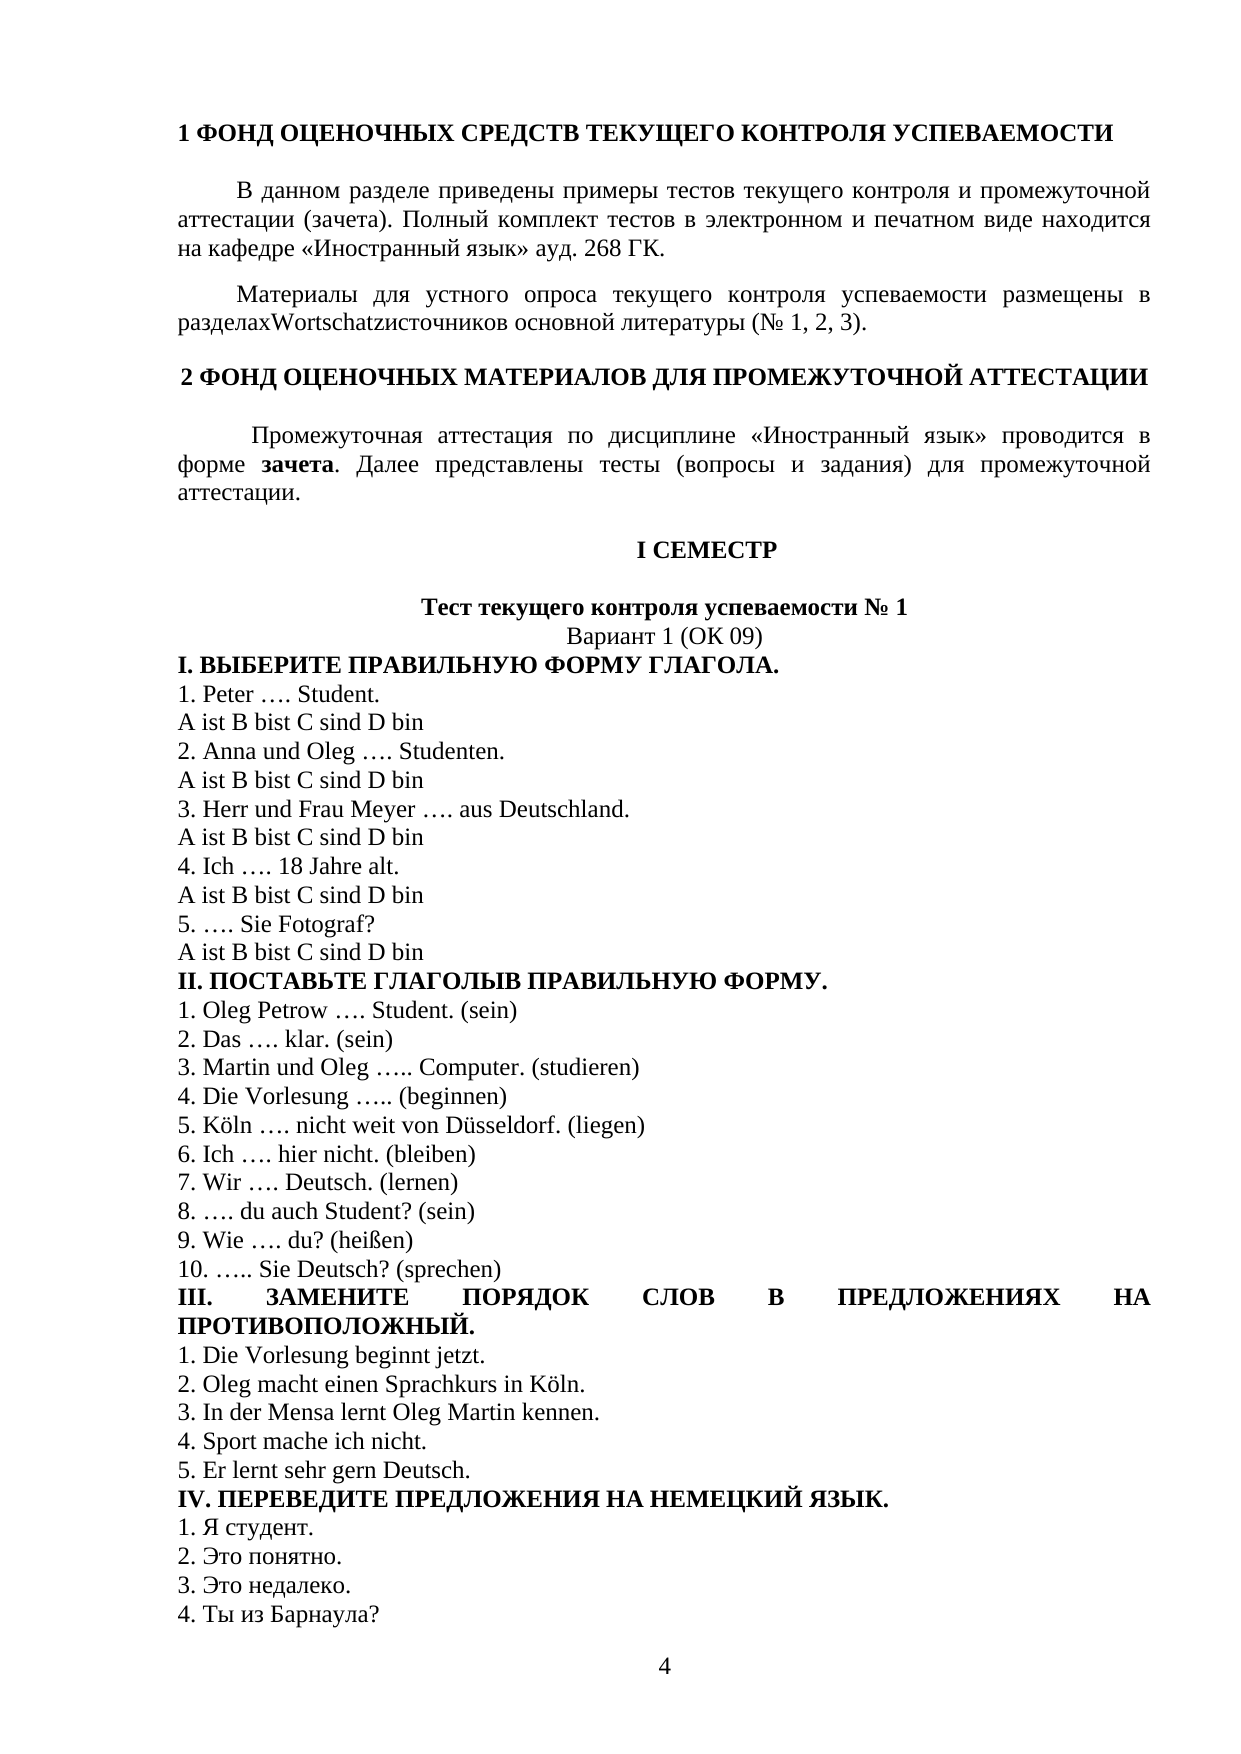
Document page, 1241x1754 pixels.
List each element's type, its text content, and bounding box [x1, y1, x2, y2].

text 5. …. Sie Fotograf? [177, 909, 1152, 937]
text 7. Wir …. Deutsch. (lernen) [177, 1167, 1152, 1196]
text 5. Er lernt sehr gern Deutsch. [177, 1455, 1152, 1484]
text 2. Oleg macht einen Sprachkurs in Köln. [177, 1369, 1152, 1397]
text Вариант 1 (ОК 09) [177, 621, 1152, 650]
text 3. Herr und Frau Meyer …. aus Deutschland. [177, 794, 1152, 822]
text 3. In der Mensa lernt Oleg Martin kennen. [177, 1397, 1152, 1426]
text 1. Я студент. [177, 1512, 1152, 1541]
text Материалы для устного опроса текущего контроля успеваемости размещены в разделахWortschatzисточников основной литературы (№ 1, 2, 3). [177, 279, 1152, 336]
text 3. Это недалеко. [177, 1570, 1152, 1599]
text 2. Это понятно. [177, 1541, 1152, 1570]
text 1. Peter …. Student. [177, 679, 1152, 707]
text 5. Köln …. nicht weit von Düsseldorf. (liegen) [177, 1110, 1152, 1139]
text I. ВЫБЕРИТЕ ПРАВИЛЬНУЮ ФОРМУ ГЛАГОЛА. [177, 650, 1152, 679]
text A ist B bist C sind D bin [177, 822, 1152, 851]
text II. ПОСТАВЬТЕ ГЛАГОЛЫВ ПРАВИЛЬНУЮ ФОРМУ. [177, 966, 1152, 995]
text A ist B bist C sind D bin [177, 937, 1152, 966]
text В данном разделе приведены примеры тестов текущего контроля и промежуточной аттестации (зачета). Полный комплект тестов в электронном и печатном виде находится на кафедре «Иностранный язык» ауд. 268 ГК. [177, 176, 1152, 262]
text 4. Ты из Барнаула? [177, 1599, 1152, 1627]
text 8. …. du auch Student? (sein) [177, 1196, 1152, 1225]
text 2 ФОНД ОЦЕНОЧНЫХ МАТЕРИАЛОВ ДЛЯ ПРОМЕЖУТОЧНОЙ АТТЕСТАЦИИ [177, 362, 1152, 391]
text 1 ФОНД ОЦЕНОЧНЫХ СРЕДСТВ ТЕКУЩЕГО КОНТРОЛЯ УСПЕВАЕМОСТИ [177, 118, 1152, 147]
text A ist B bist C sind D bin [177, 765, 1152, 794]
text 2. Anna und Oleg …. Studenten. [177, 736, 1152, 765]
text 4. Sport mache ich nicht. [177, 1426, 1152, 1455]
text 3. Martin und Oleg ….. Computer. (studieren) [177, 1052, 1152, 1081]
text 1. Oleg Petrow …. Student. (sein) [177, 995, 1152, 1024]
text A ist B bist C sind D bin [177, 707, 1152, 736]
text I СЕМЕСТР [262, 535, 1152, 564]
text Промежуточная аттестация по дисциплине «Иностранный язык» проводится в форме зачета. Далее представлены тесты (вопросы и задания) для промежуточной аттестации. [177, 420, 1152, 506]
text Тест текущего контроля успеваемости № 1 [177, 592, 1152, 621]
text 2. Das …. klar. (sein) [177, 1024, 1152, 1052]
text III. ЗАМЕНИТЕ ПОРЯДОК СЛОВ В ПРЕДЛОЖЕНИЯХ НА ПРОТИВОПОЛОЖНЫЙ. [177, 1282, 1152, 1340]
text 4. Die Vorlesung ….. (beginnen) [177, 1081, 1152, 1110]
text 1. Die Vorlesung beginnt jetzt. [177, 1340, 1152, 1369]
text 9. Wie …. du? (heißen) [177, 1225, 1152, 1254]
text A ist B bist C sind D bin [177, 880, 1152, 909]
text 10. ….. Sie Deutsch? (sprechen) [177, 1254, 1152, 1282]
text IV. ПЕРЕВЕДИТЕ ПРЕДЛОЖЕНИЯ НА НЕМЕЦКИЙ ЯЗЫК. [177, 1484, 1152, 1512]
text 6. Ich …. hier nicht. (bleiben) [177, 1139, 1152, 1167]
text 4. Ich …. 18 Jahre alt. [177, 851, 1152, 880]
